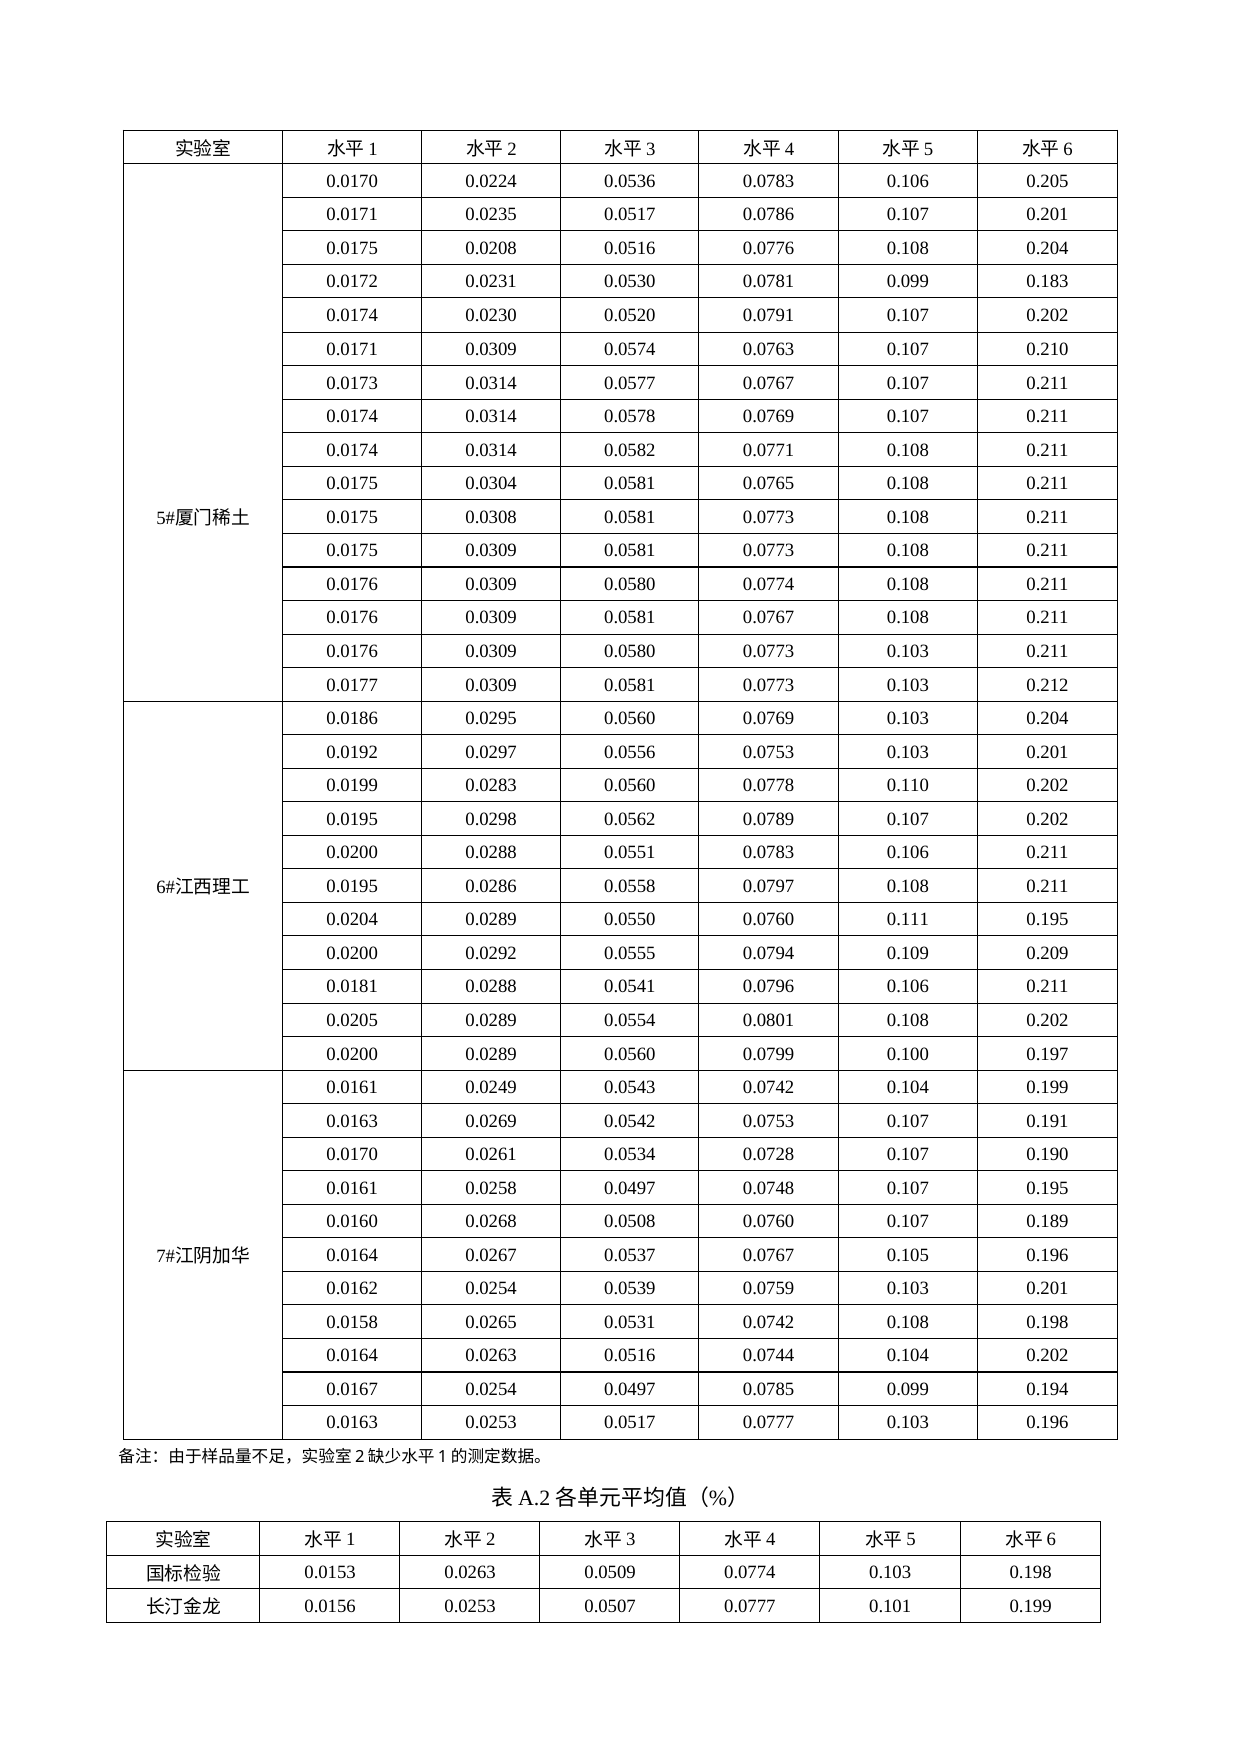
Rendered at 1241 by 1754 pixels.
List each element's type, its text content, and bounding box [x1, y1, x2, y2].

table_cell 0.0289 [422, 1004, 560, 1036]
table_cell 0.0509 [540, 1556, 679, 1588]
table_cell 0.106 [839, 970, 977, 1002]
table_cell 0.0253 [422, 1406, 560, 1438]
table_cell 0.107 [839, 400, 977, 432]
table_cell 0.0288 [422, 836, 560, 868]
table_cell 0.0170 [283, 1138, 421, 1170]
table_cell 0.0205 [283, 1004, 421, 1036]
table_cell 0.199 [961, 1589, 1100, 1622]
table_cell 0.0208 [422, 231, 560, 264]
table_cell 0.0580 [561, 635, 698, 667]
table_cell 0.0192 [283, 735, 421, 768]
table_cell 国标检验 [107, 1556, 259, 1588]
table_cell 0.107 [839, 802, 977, 835]
table_cell 0.0581 [561, 500, 698, 533]
table_cell 0.0309 [422, 333, 560, 365]
table_cell 0.0748 [699, 1171, 838, 1204]
table_cell 0.103 [839, 735, 977, 768]
table_header 水平3 [561, 131, 698, 163]
table_cell 0.0195 [283, 802, 421, 835]
table_cell 0.107 [839, 333, 977, 365]
table_header 水平2 [422, 131, 560, 163]
table_cell 0.0794 [699, 936, 838, 969]
table_cell 0.197 [978, 1037, 1117, 1069]
table_cell 0.0163 [283, 1406, 421, 1438]
table_cell 0.198 [978, 1305, 1117, 1338]
table_cell 0.0283 [422, 769, 560, 801]
table_cell 0.0744 [699, 1339, 838, 1371]
table_cell 0.0164 [283, 1238, 421, 1271]
table_cell 0.211 [978, 433, 1117, 466]
table_cell 0.0176 [283, 568, 421, 600]
table_header 水平3 [540, 1522, 679, 1555]
table_cell 0.109 [839, 936, 977, 969]
table_header 水平1 [283, 131, 421, 163]
table_cell 0.0555 [561, 936, 698, 969]
table_header 水平5 [820, 1522, 960, 1555]
table_cell 0.0536 [561, 164, 698, 197]
table_cell 0.107 [839, 1104, 977, 1137]
table_cell 0.0161 [283, 1071, 421, 1103]
table_header 水平2 [400, 1522, 539, 1555]
table_cell 0.0268 [422, 1205, 560, 1237]
table_header 水平6 [978, 131, 1117, 163]
text 表A.2 各单元平均值（%） [118, 1479, 1122, 1512]
table_cell 0.0539 [561, 1272, 698, 1304]
table_cell 0.0577 [561, 366, 698, 399]
table_cell 0.0516 [561, 1339, 698, 1371]
table_cell 0.0204 [283, 903, 421, 935]
table_cell 0.0581 [561, 668, 698, 701]
table_cell 0.190 [978, 1138, 1117, 1170]
table_cell 0.204 [978, 702, 1117, 734]
table_cell 0.196 [978, 1238, 1117, 1271]
table_cell 0.0781 [699, 265, 838, 297]
table_cell 0.0176 [283, 601, 421, 633]
table_cell 0.108 [839, 534, 977, 566]
table_cell 0.0562 [561, 802, 698, 835]
table_cell 0.0200 [283, 1037, 421, 1069]
table_cell 0.0543 [561, 1071, 698, 1103]
table_cell 0.0298 [422, 802, 560, 835]
table_cell 0.0763 [699, 333, 838, 365]
table_cell 0.204 [978, 231, 1117, 264]
table_header 实验室 [124, 131, 282, 163]
table_cell 0.099 [839, 1373, 977, 1405]
table_cell 0.0304 [422, 467, 560, 499]
table_cell 0.0771 [699, 433, 838, 466]
table_cell 0.104 [839, 1071, 977, 1103]
table_cell 0.103 [839, 1406, 977, 1438]
table_cell 0.209 [978, 936, 1117, 969]
table_header 水平4 [680, 1522, 819, 1555]
table_cell 0.0200 [283, 836, 421, 868]
table_cell 0.0773 [699, 534, 838, 566]
table_cell 0.0171 [283, 198, 421, 230]
table_cell 0.0309 [422, 534, 560, 566]
table_cell 0.211 [978, 635, 1117, 667]
table_cell 0.212 [978, 668, 1117, 701]
table_cell 0.0530 [561, 265, 698, 297]
table_cell 0.211 [978, 534, 1117, 566]
table_cell 0.0161 [283, 1171, 421, 1204]
table_cell 0.0164 [283, 1339, 421, 1371]
table_cell 0.0265 [422, 1305, 560, 1338]
table_cell 0.0174 [283, 298, 421, 332]
table_cell 0.0542 [561, 1104, 698, 1137]
table_cell 0.201 [978, 198, 1117, 230]
table_cell 0.0759 [699, 1272, 838, 1304]
table_cell 0.108 [839, 601, 977, 633]
table_cell 6#江西理工 [124, 702, 282, 1069]
table_cell 0.0176 [283, 635, 421, 667]
table_cell 0.0742 [699, 1071, 838, 1103]
table_cell 0.0309 [422, 601, 560, 633]
table_cell 0.183 [978, 265, 1117, 297]
table_cell 0.0517 [561, 198, 698, 230]
table_cell 0.0508 [561, 1205, 698, 1237]
table_cell 0.0289 [422, 903, 560, 935]
table_cell 0.0263 [422, 1339, 560, 1371]
table_cell 0.0263 [400, 1556, 539, 1588]
table_cell 0.0774 [680, 1556, 819, 1588]
table_cell 0.202 [978, 298, 1117, 332]
table_cell 0.205 [978, 164, 1117, 197]
table_cell 0.0174 [283, 433, 421, 466]
table_cell 0.0773 [699, 668, 838, 701]
table_cell 0.211 [978, 467, 1117, 499]
table_cell 0.191 [978, 1104, 1117, 1137]
table_header 水平1 [260, 1522, 399, 1555]
table_cell 0.0769 [699, 702, 838, 734]
table_cell 0.107 [839, 298, 977, 332]
table_cell 0.0175 [283, 231, 421, 264]
table_cell 0.0175 [283, 534, 421, 566]
table_cell 0.105 [839, 1238, 977, 1271]
table_cell 0.0497 [561, 1171, 698, 1204]
table_cell 0.202 [978, 1339, 1117, 1371]
table_cell 0.108 [839, 500, 977, 533]
table_cell 0.211 [978, 568, 1117, 600]
table_cell 0.0297 [422, 735, 560, 768]
table_cell 0.0777 [680, 1589, 819, 1622]
table_header 实验室 [107, 1522, 259, 1555]
table_cell 0.108 [839, 467, 977, 499]
table_cell 0.106 [839, 836, 977, 868]
table_cell 0.0760 [699, 1205, 838, 1237]
table_cell 0.0308 [422, 500, 560, 533]
table_cell 0.0156 [260, 1589, 399, 1622]
table_cell 0.0174 [283, 400, 421, 432]
table_cell 0.0195 [283, 869, 421, 902]
table_cell 0.0231 [422, 265, 560, 297]
table_cell 0.104 [839, 1339, 977, 1371]
table_cell 7#江阴加华 [124, 1071, 282, 1438]
table_cell 0.100 [839, 1037, 977, 1069]
table_cell 长汀金龙 [107, 1589, 259, 1622]
table_cell 0.0534 [561, 1138, 698, 1170]
table_header 水平4 [699, 131, 838, 163]
table_cell 0.0760 [699, 903, 838, 935]
table_cell 0.103 [839, 702, 977, 734]
table_cell 0.0574 [561, 333, 698, 365]
table_cell 0.0797 [699, 869, 838, 902]
table_cell 0.108 [839, 1004, 977, 1036]
table_cell 0.0558 [561, 869, 698, 902]
table_cell 0.0777 [699, 1406, 838, 1438]
table_cell 0.0261 [422, 1138, 560, 1170]
table_cell 0.0778 [699, 769, 838, 801]
table_cell 0.211 [978, 970, 1117, 1002]
table_cell 0.0175 [283, 500, 421, 533]
table_cell 0.0497 [561, 1373, 698, 1405]
table_cell 0.0267 [422, 1238, 560, 1271]
table_cell 0.111 [839, 903, 977, 935]
table_cell 0.107 [839, 1138, 977, 1170]
table_cell 0.107 [839, 198, 977, 230]
table_cell 0.0767 [699, 1238, 838, 1271]
table_cell 0.0171 [283, 333, 421, 365]
table_cell 0.0269 [422, 1104, 560, 1137]
table_cell 0.0799 [699, 1037, 838, 1069]
table_cell 0.0728 [699, 1138, 838, 1170]
table_cell 0.0516 [561, 231, 698, 264]
table_cell 0.0767 [699, 601, 838, 633]
table_cell 0.107 [839, 366, 977, 399]
table_cell 0.195 [978, 903, 1117, 935]
table_header 水平5 [839, 131, 977, 163]
table_cell 0.0560 [561, 1037, 698, 1069]
table_cell 0.0199 [283, 769, 421, 801]
table_cell 0.202 [978, 769, 1117, 801]
table_cell 0.0175 [283, 467, 421, 499]
table_cell 0.108 [839, 1305, 977, 1338]
table_cell 0.101 [820, 1589, 960, 1622]
table_cell 0.103 [820, 1556, 960, 1588]
table_cell 0.0581 [561, 467, 698, 499]
table_cell 0.0541 [561, 970, 698, 1002]
table_cell 0.0163 [283, 1104, 421, 1137]
table_cell 0.0783 [699, 164, 838, 197]
table_cell 0.108 [839, 433, 977, 466]
table_cell 0.0783 [699, 836, 838, 868]
table_cell 0.0531 [561, 1305, 698, 1338]
table_cell 0.0582 [561, 433, 698, 466]
table_cell 0.108 [839, 568, 977, 600]
table_cell 0.0292 [422, 936, 560, 969]
table_cell 0.0578 [561, 400, 698, 432]
table_cell 0.0254 [422, 1373, 560, 1405]
table_cell 0.103 [839, 668, 977, 701]
table_cell 0.0581 [561, 601, 698, 633]
table_cell 0.0580 [561, 568, 698, 600]
table_cell 0.202 [978, 802, 1117, 835]
table_cell 0.0767 [699, 366, 838, 399]
table_cell 0.0288 [422, 970, 560, 1002]
table_cell 0.189 [978, 1205, 1117, 1237]
table_cell 0.211 [978, 601, 1117, 633]
table_cell 0.196 [978, 1406, 1117, 1438]
table_cell 0.103 [839, 1272, 977, 1304]
table_cell 0.099 [839, 265, 977, 297]
table_cell 0.0785 [699, 1373, 838, 1405]
table_cell 0.107 [839, 1171, 977, 1204]
table_cell 0.211 [978, 400, 1117, 432]
table_header 水平6 [961, 1522, 1100, 1555]
table_cell 0.0162 [283, 1272, 421, 1304]
table_cell 0.0224 [422, 164, 560, 197]
table_cell 0.0230 [422, 298, 560, 332]
table_cell 0.0551 [561, 836, 698, 868]
table_cell 0.0773 [699, 500, 838, 533]
table_cell 0.0769 [699, 400, 838, 432]
table_cell 0.211 [978, 366, 1117, 399]
table_cell 0.0537 [561, 1238, 698, 1271]
table_cell 0.0581 [561, 534, 698, 566]
table_cell 0.0314 [422, 400, 560, 432]
table_cell 0.110 [839, 769, 977, 801]
table_cell 0.0560 [561, 702, 698, 734]
table_cell 0.0173 [283, 366, 421, 399]
table_cell 0.201 [978, 1272, 1117, 1304]
table_cell 0.0177 [283, 668, 421, 701]
table_cell 0.0314 [422, 433, 560, 466]
table_cell 0.0786 [699, 198, 838, 230]
table_cell 0.0181 [283, 970, 421, 1002]
table_cell 0.0200 [283, 936, 421, 969]
table_cell 0.103 [839, 635, 977, 667]
table_cell 0.0309 [422, 568, 560, 600]
table_cell 0.0309 [422, 635, 560, 667]
table_cell 0.0796 [699, 970, 838, 1002]
table_cell 0.0517 [561, 1406, 698, 1438]
table_cell 0.0160 [283, 1205, 421, 1237]
table_cell 0.0286 [422, 869, 560, 902]
table_cell 0.0167 [283, 1373, 421, 1405]
table_cell 0.0235 [422, 198, 560, 230]
table_cell 0.107 [839, 1205, 977, 1237]
table_cell 0.108 [839, 869, 977, 902]
table_cell 0.211 [978, 869, 1117, 902]
table_cell 0.0742 [699, 1305, 838, 1338]
table_cell 0.0153 [260, 1556, 399, 1588]
table_cell 0.0774 [699, 568, 838, 600]
table_cell 0.0560 [561, 769, 698, 801]
table_cell 0.0258 [422, 1171, 560, 1204]
table_cell 0.0789 [699, 802, 838, 835]
table_cell 0.0554 [561, 1004, 698, 1036]
table_cell 0.0753 [699, 1104, 838, 1137]
table_cell 0.0309 [422, 668, 560, 701]
table_cell 0.211 [978, 500, 1117, 533]
table_cell 0.0249 [422, 1071, 560, 1103]
table_cell 0.194 [978, 1373, 1117, 1405]
table_cell 0.0753 [699, 735, 838, 768]
table_cell 0.202 [978, 1004, 1117, 1036]
table_cell 0.0158 [283, 1305, 421, 1338]
table_cell 0.0186 [283, 702, 421, 734]
table_cell 0.211 [978, 836, 1117, 868]
table_cell 0.0507 [540, 1589, 679, 1622]
table_cell 0.0253 [400, 1589, 539, 1622]
table_cell 0.0550 [561, 903, 698, 935]
table_cell 0.0776 [699, 231, 838, 264]
table_cell 0.0289 [422, 1037, 560, 1069]
table_cell 0.0791 [699, 298, 838, 332]
table_cell 0.0520 [561, 298, 698, 332]
text 备注：由于样品量不足，实验室2缺少水平1的测定数据。 [118, 1439, 1122, 1472]
table_cell 0.0254 [422, 1272, 560, 1304]
table_cell 0.0556 [561, 735, 698, 768]
table_cell 0.198 [961, 1556, 1100, 1588]
table_cell 0.0314 [422, 366, 560, 399]
table_cell 0.0765 [699, 467, 838, 499]
table_cell 0.201 [978, 735, 1117, 768]
table_cell 5#厦门稀土 [124, 332, 282, 701]
table_cell 0.0295 [422, 702, 560, 734]
table_cell 0.195 [978, 1171, 1117, 1204]
table_cell 0.0773 [699, 635, 838, 667]
table_cell 0.0801 [699, 1004, 838, 1036]
table_cell 0.0172 [283, 265, 421, 297]
table_cell 0.199 [978, 1071, 1117, 1103]
table_cell 0.0170 [283, 164, 421, 197]
table_cell 0.108 [839, 231, 977, 264]
table_cell 0.106 [839, 164, 977, 197]
table_cell 0.210 [978, 333, 1117, 365]
